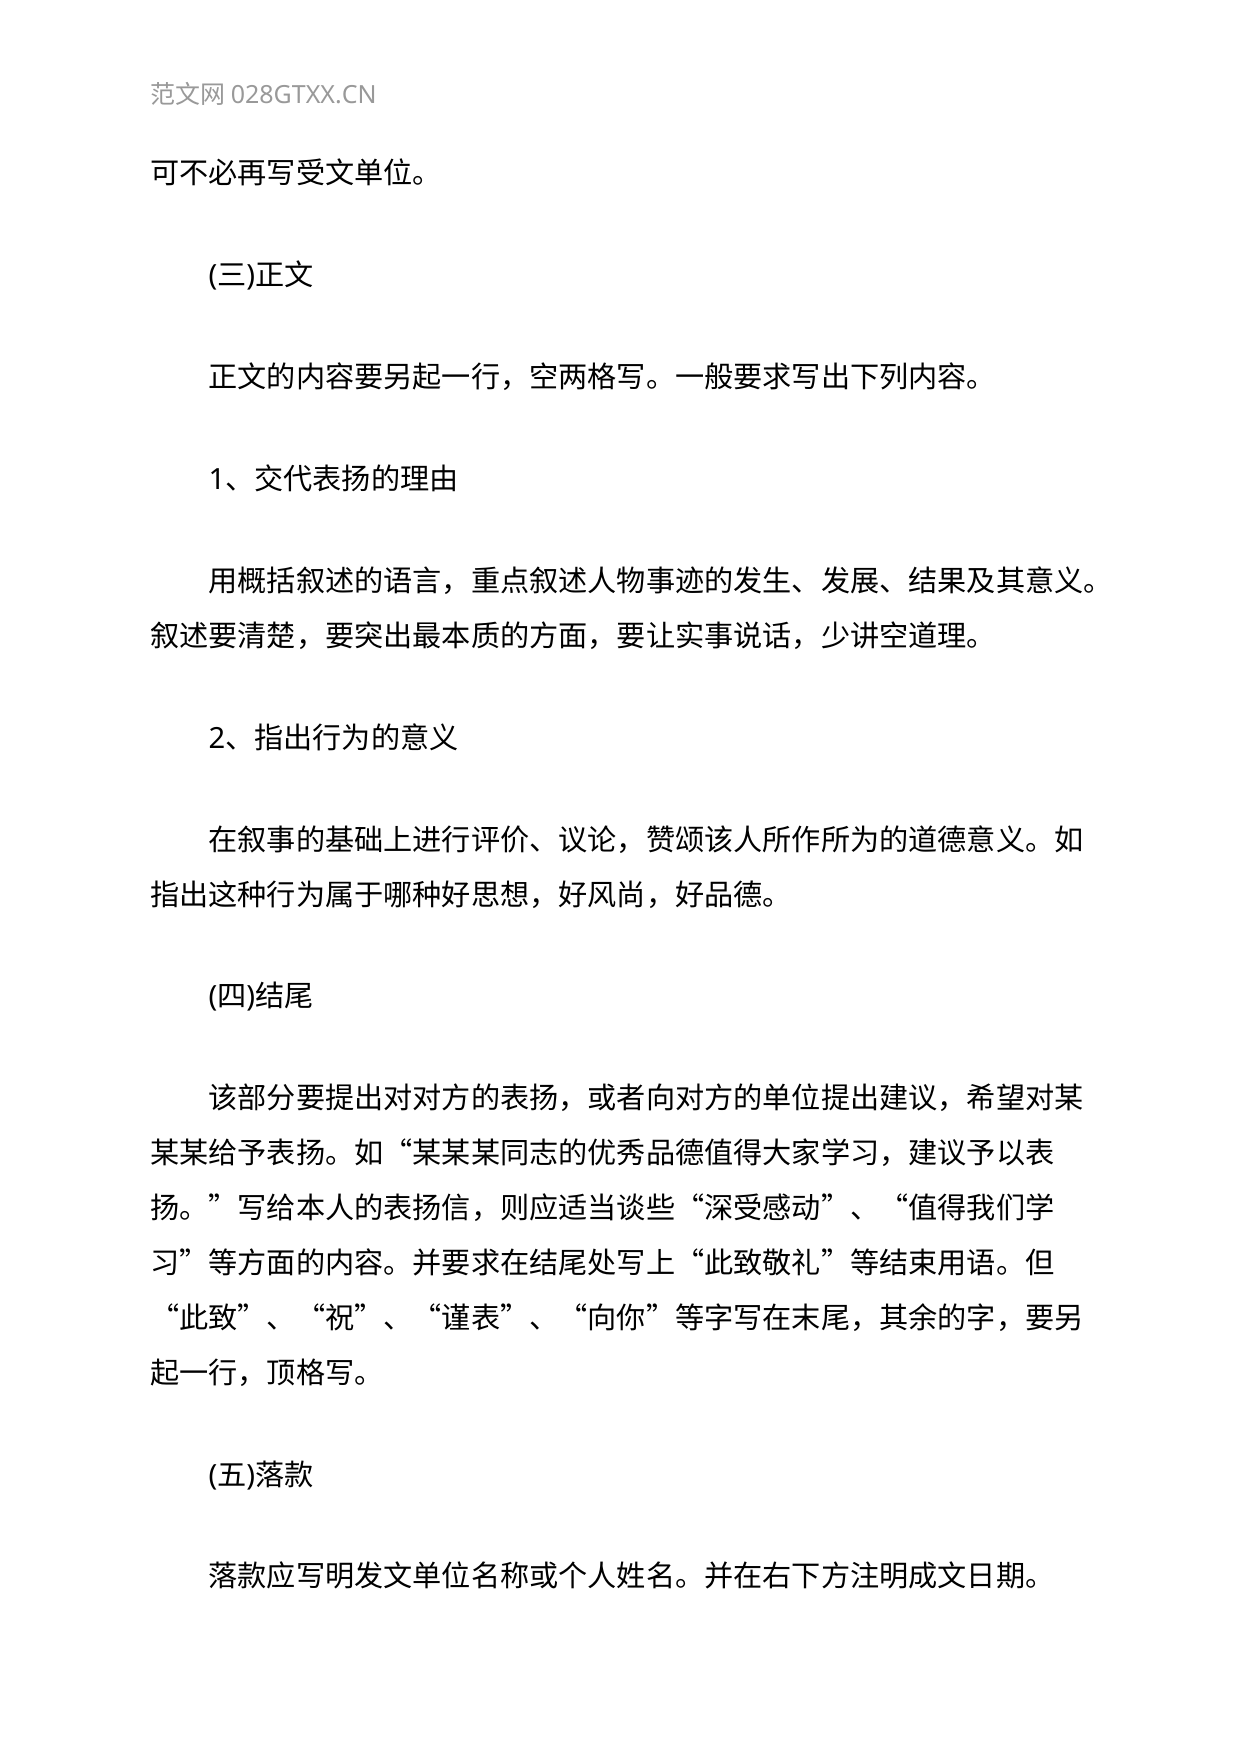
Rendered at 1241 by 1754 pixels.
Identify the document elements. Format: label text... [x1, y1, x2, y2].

text (五)落款 [150, 1451, 1090, 1493]
text 在叙事的基础上进行评价、议论，赞颂该人所作所为的道德意义。如指出这种行为属于哪种好思想，好风尚，好品德。 [150, 816, 1090, 913]
text 2、指出行为的意义 [150, 714, 1090, 757]
text 该部分要提出对对方的表扬，或者向对方的单位提出建议，希望对某某某给予表扬。如“某某某同志的优秀品德值得大家学习，建议予以表扬。”写给本人的表扬信，则应适当谈些“深受感动”、“值得我们学习”等方面的内容。并要求在结尾处写上“此致敬礼”等结束用语。但“此致”、“祝”、“谨表”、“向你”等字写在末尾，其余的字，要另起一行，顶格写。 [150, 1075, 1090, 1392]
text (四)结尾 [150, 973, 1090, 1015]
text 正文的内容要另起一行，空两格写。一般要求写出下列内容。 [150, 354, 1090, 396]
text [150, 150, 1090, 192]
text (三)正文 [150, 252, 1090, 294]
text 落款应写明发文单位名称或个人姓名。并在右下方注明成文日期。 [150, 1553, 1090, 1595]
text 用概括叙述的语言，重点叙述人物事迹的发生、发展、结果及其意义。叙述要清楚，要突出最本质的方面，要让实事说话，少讲空道理。 [150, 557, 1090, 655]
text 1、交代表扬的理由 [150, 456, 1090, 498]
